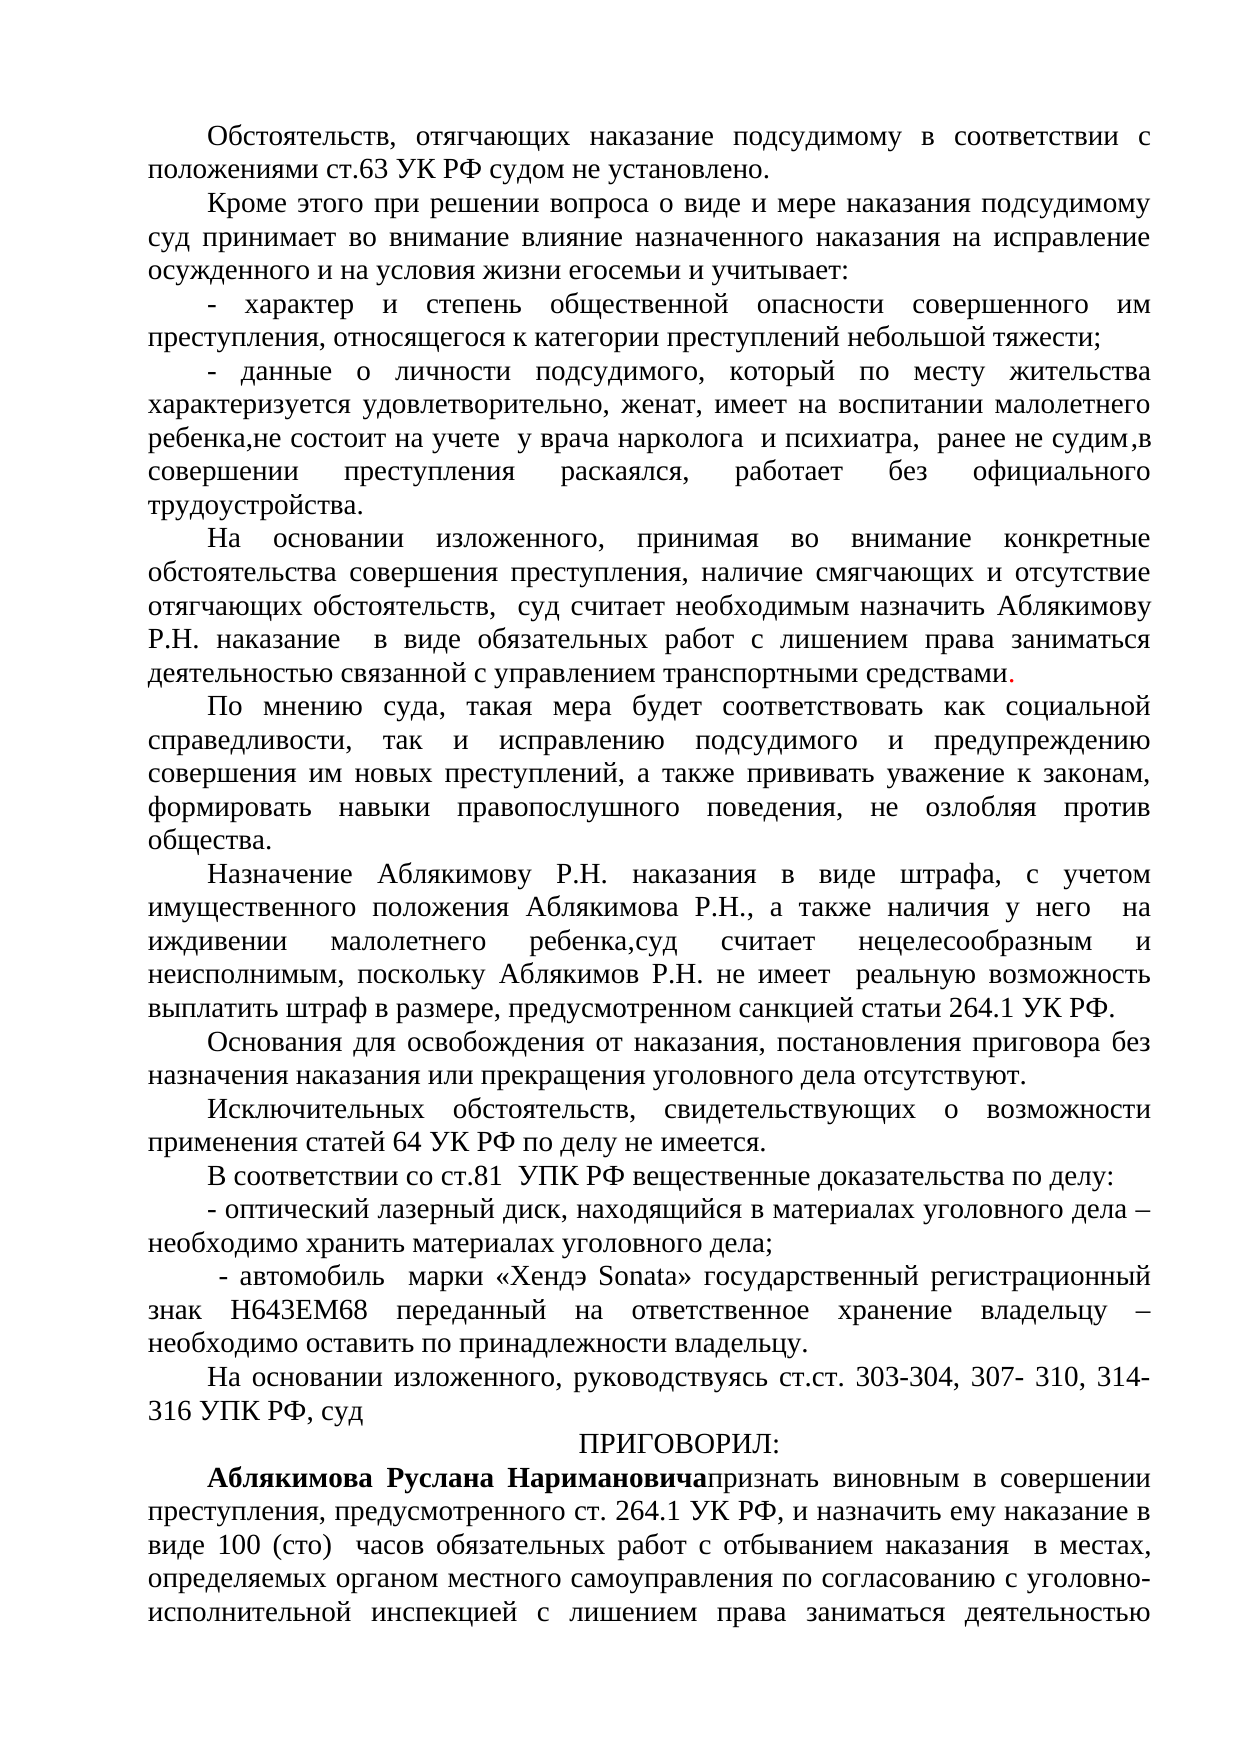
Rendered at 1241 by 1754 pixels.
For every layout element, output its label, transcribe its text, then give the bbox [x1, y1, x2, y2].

text Кроме этого при решении вопроса о виде и мере наказания подсудимому суд принимает во внимание влияние назначенного наказания на исправление осужденного и на условия жизни егосемьи и учитывает: [148, 185, 1152, 286]
text Исключительных обстоятельств, свидетельствующих о возможности применения статей 64 УК РФ по делу не имеется. [148, 1091, 1152, 1158]
text На основании изложенного, руководствуясь ст.ст. 303-304, 307- 310, 314-316 УПК РФ, суд [148, 1359, 1152, 1426]
text ПРИГОВОРИЛ: [148, 1426, 1152, 1460]
text - характер и степень общественной опасности совершенного им преступления, относящегося к категории преступлений небольшой тяжести; [148, 286, 1152, 353]
text По мнению суда, такая мера будет соответствовать как социальной справедливости, так и исправлению подсудимого и предупреждению совершения им новых преступлений, а также прививать уважение к законам, формировать навыки правопослушного поведения, не озлобляя против общества. [148, 688, 1152, 856]
text - автомобиль марки «Хендэ Sonata» государственный регистрационный знак Н643ЕМ68 переданный на ответственное хранение владельцу – необходимо оставить по принадлежности владельцу. [148, 1258, 1152, 1359]
text - данные о личности подсудимого, который по месту жительства характеризуется удовлетворительно, женат, имеет на воспитании малолетнего ребенка,не состоит на учете у врача нарколога и психиатра, ранее не судим,в совершении преступления раскаялся, работает без официального трудоустройства. [148, 353, 1152, 521]
text - оптический лазерный диск, находящийся в материалах уголовного дела – необходимо хранить материалах уголовного дела; [148, 1191, 1152, 1258]
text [148, 1460, 1152, 1627]
text Основания для освобождения от наказания, постановления приговора без назначения наказания или прекращения уголовного дела отсутствуют. [148, 1024, 1152, 1091]
text Назначение Аблякимову Р.Н. наказания в виде штрафа, с учетом имущественного положения Аблякимова Р.Н., а также наличия у него на иждивении малолетнего ребенка,суд считает нецелесообразным и неисполнимым, поскольку Аблякимов Р.Н. не имеет реальную возможность выплатить штраф в размере, предусмотренном санкцией статьи 264.1 УК РФ. [148, 856, 1152, 1024]
text На основании изложенного, принимая во внимание конкретные обстоятельства совершения преступления, наличие смягчающих и отсутствие отягчающих обстоятельств, суд считает необходимым назначить Аблякимову Р.Н. наказание в виде обязательных работ с лишением права заниматься деятельностью связанной с управлением транспортными средствами. [148, 521, 1152, 688]
text Обстоятельств, отягчающих наказание подсудимому в соответствии с положениями ст.63 УК РФ судом не установлено. [148, 118, 1152, 185]
text В соответствии со ст.81 УПК РФ вещественные доказательства по делу: [148, 1158, 1152, 1191]
